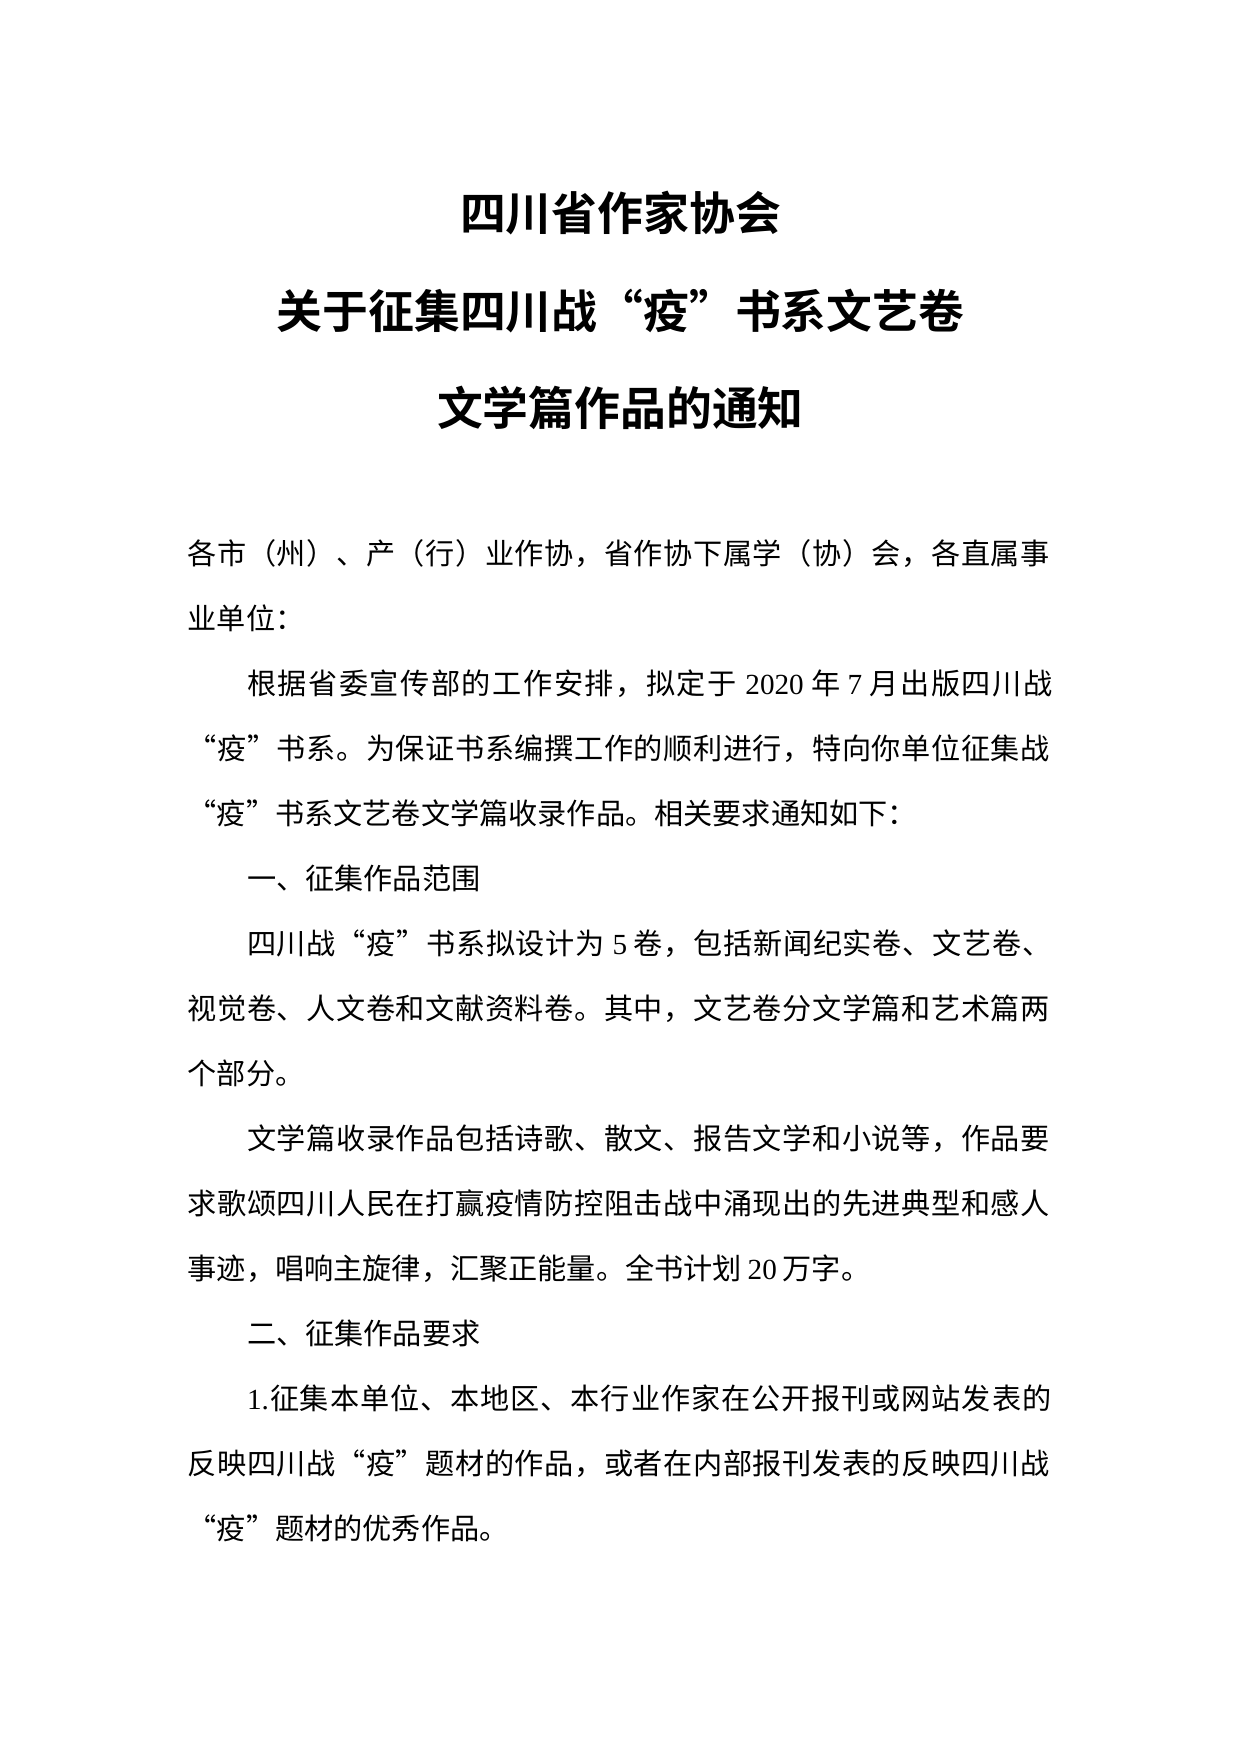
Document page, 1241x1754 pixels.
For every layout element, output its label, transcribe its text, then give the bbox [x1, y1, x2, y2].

text 四川省作家协会 [187, 162, 1053, 259]
text 二、征集作品要求 [187, 1299, 1053, 1364]
text 关于征集四川战“疫”书系文艺卷 [187, 259, 1053, 357]
text 四川战“疫”书系拟设计为5卷，包括新闻纪实卷、文艺卷、视觉卷、人文卷和文献资料卷。其中，文艺卷分文学篇和艺术篇两个部分。 [187, 909, 1053, 1104]
text 文学篇收录作品包括诗歌、散文、报告文学和小说等，作品要求歌颂四川人民在打赢疫情防控阻击战中涌现出的先进典型和感人事迹，唱响主旋律，汇聚正能量。全书计划20万字。 [187, 1104, 1053, 1299]
text 各市（州）、产（行）业作协，省作协下属学（协）会，各直属事业单位： [187, 519, 1053, 649]
text 根据省委宣传部的工作安排，拟定于2020年7月出版四川战“疫”书系。为保证书系编撰工作的顺利进行，特向你单位征集战“疫”书系文艺卷文学篇收录作品。相关要求通知如下： [187, 649, 1053, 844]
text 一、征集作品范围 [187, 844, 1053, 909]
text 文学篇作品的通知 [187, 357, 1053, 454]
text 1.征集本单位、本地区、本行业作家在公开报刊或网站发表的反映四川战“疫”题材的作品，或者在内部报刊发表的反映四川战“疫”题材的优秀作品。 [187, 1364, 1053, 1559]
